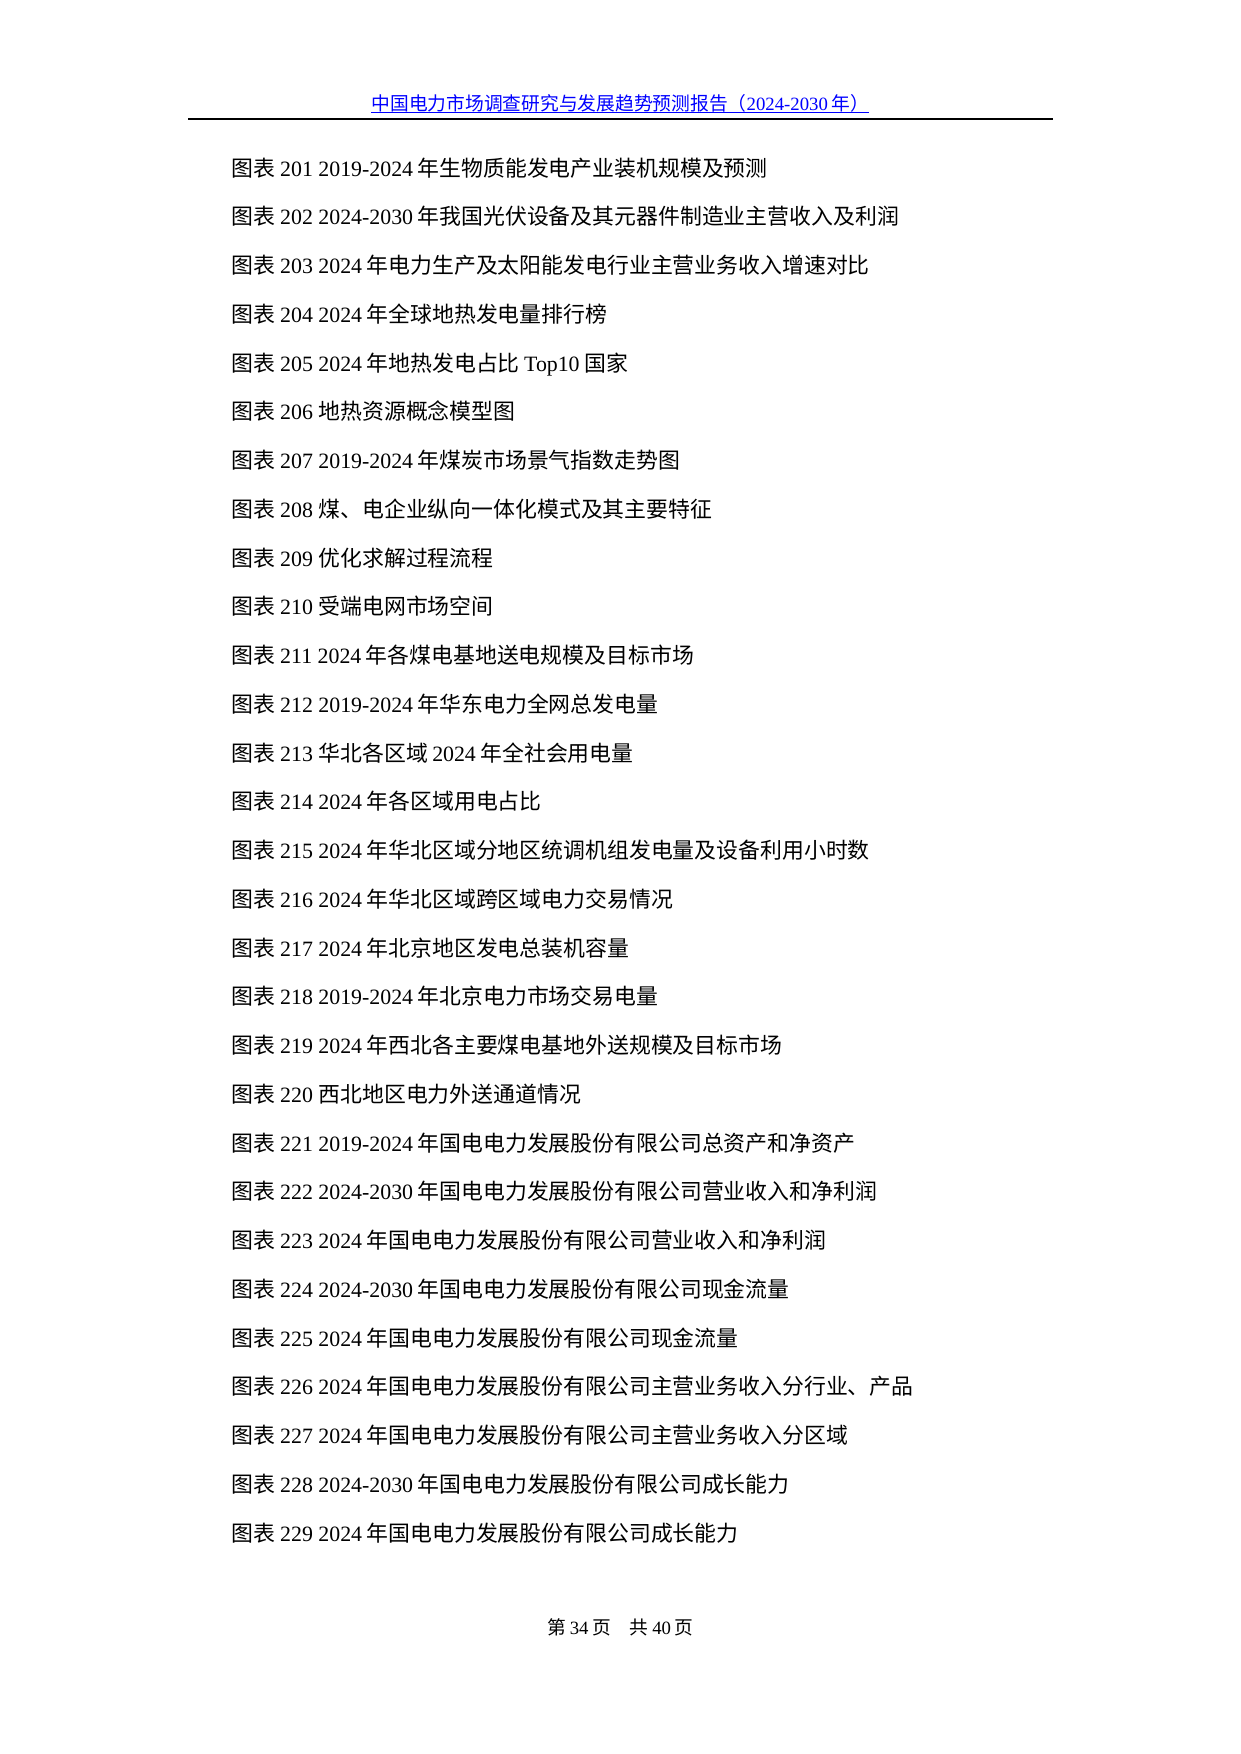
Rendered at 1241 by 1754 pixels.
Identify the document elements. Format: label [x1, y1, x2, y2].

text [187, 150, 1053, 1548]
